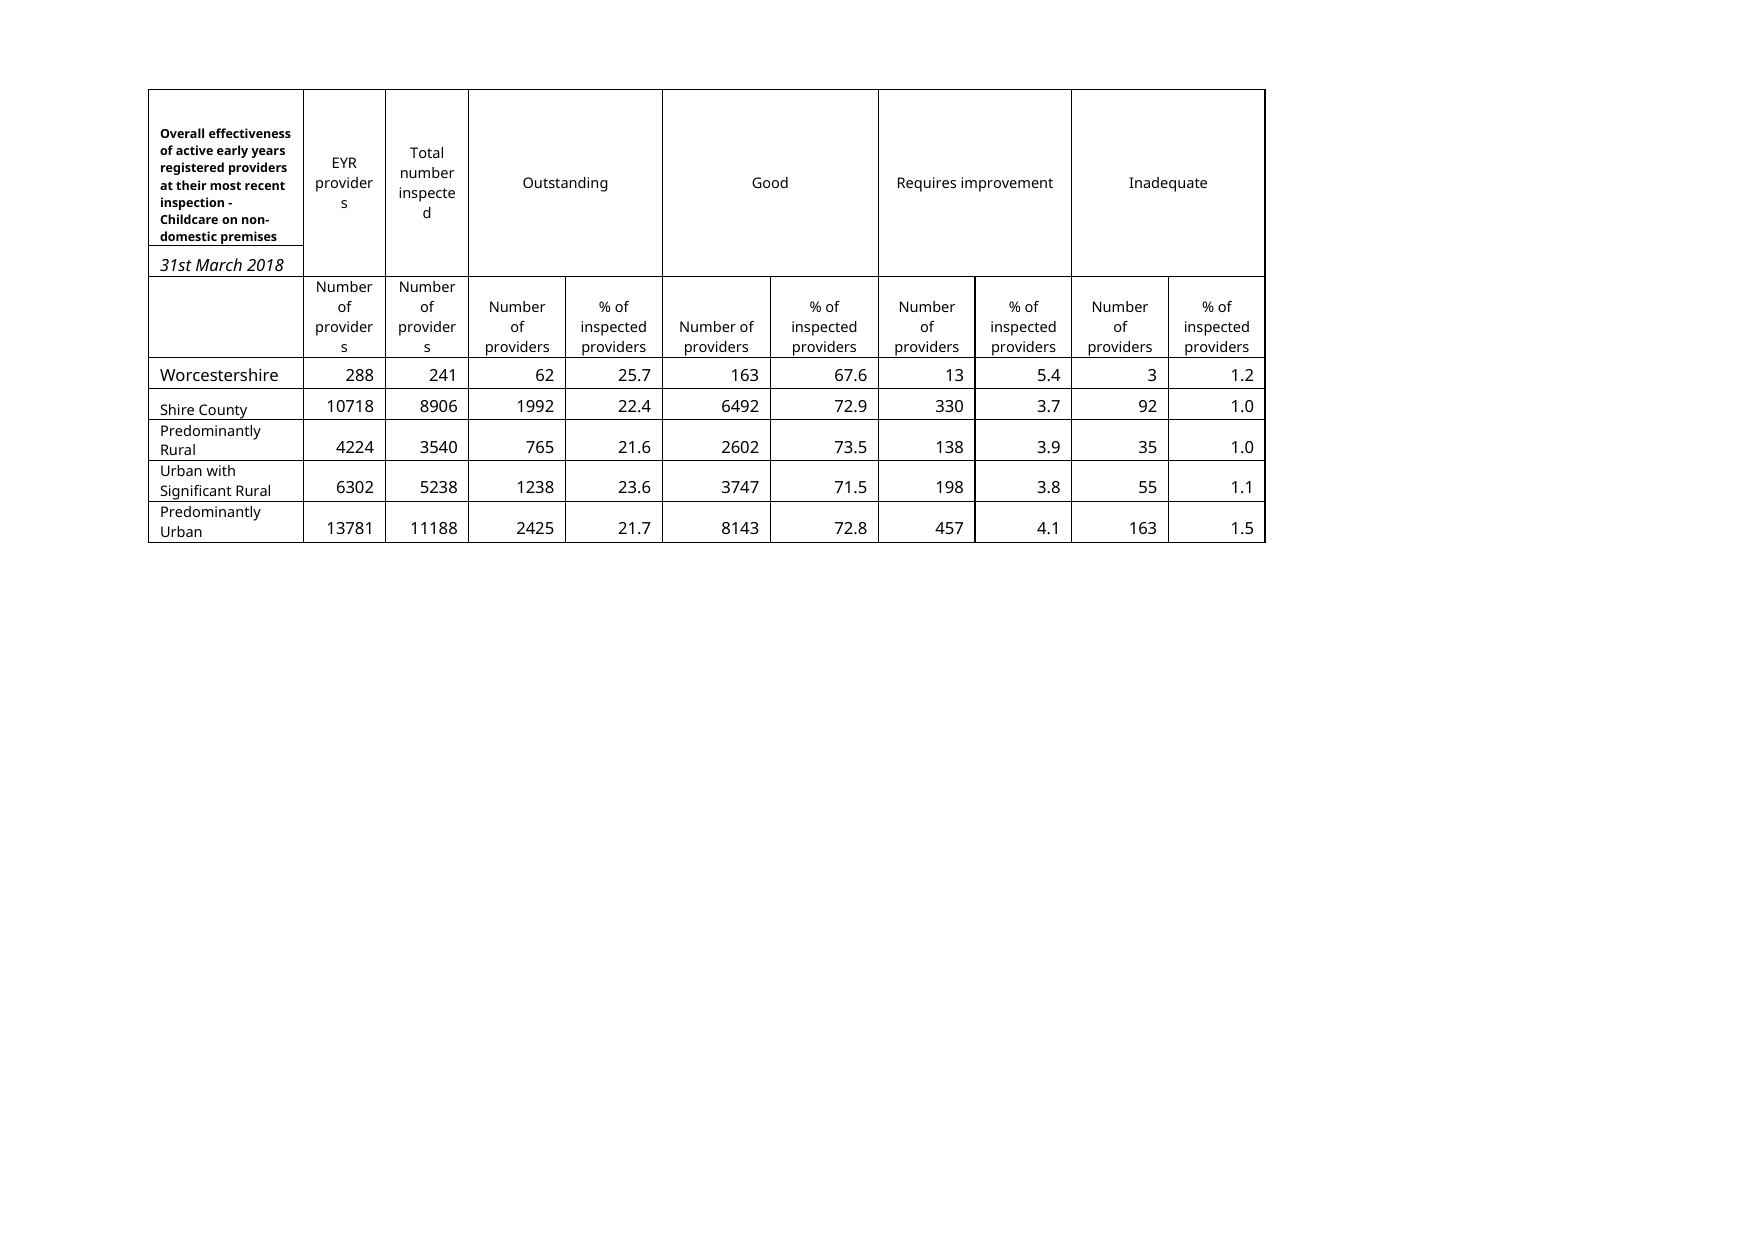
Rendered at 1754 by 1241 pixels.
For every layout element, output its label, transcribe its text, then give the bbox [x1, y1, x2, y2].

table_cell Urban with Significant Rural [149, 461, 303, 501]
table_cell Shire County [149, 389, 303, 419]
table_cell [149, 277, 303, 357]
table_cell 25.7 [566, 358, 662, 388]
table_cell 5238 [386, 461, 468, 501]
table_cell 3747 [663, 461, 770, 501]
table_cell 73.5 [771, 420, 878, 460]
table_cell Number of providers [469, 277, 565, 357]
table_cell 21.7 [566, 502, 662, 542]
table_cell % of inspected providers [566, 277, 662, 357]
table_cell Outstanding [469, 90, 662, 276]
table_cell 22.4 [566, 389, 662, 419]
table_cell % of inspected providers [1169, 277, 1264, 357]
table_cell 13781 [304, 502, 385, 542]
table_cell 1.1 [1169, 461, 1264, 501]
table_cell 3.9 [976, 420, 1071, 460]
table_cell 1992 [469, 389, 565, 419]
table_cell 8906 [386, 389, 468, 419]
table_cell 2602 [663, 420, 770, 460]
table_cell 288 [304, 358, 385, 388]
table_cell Predominantly Rural [149, 420, 303, 460]
table_cell 23.6 [566, 461, 662, 501]
table_cell 1.0 [1169, 420, 1264, 460]
table_cell Good [663, 90, 878, 276]
table_cell 5.4 [976, 358, 1071, 388]
table_cell Number of providers [663, 277, 770, 357]
table_cell 198 [879, 461, 974, 501]
table_cell Number of providers [879, 277, 974, 357]
table_cell 8143 [663, 502, 770, 542]
table_cell Worcestershire [149, 358, 303, 388]
table_cell 163 [663, 358, 770, 388]
table_cell 6492 [663, 389, 770, 419]
table_cell 92 [1072, 389, 1168, 419]
table_cell 67.6 [771, 358, 878, 388]
table_cell Number of providers [386, 277, 468, 357]
table_cell 241 [386, 358, 468, 388]
table_cell Overall effectiveness of active early years registered providers at their most recent inspection - Childcare on non-domestic premises [149, 90, 303, 245]
table_cell 2425 [469, 502, 565, 542]
table_cell 3 [1072, 358, 1168, 388]
table_cell 457 [879, 502, 974, 542]
table_cell Number of providers [304, 277, 385, 357]
table_cell 1.2 [1169, 358, 1264, 388]
table_cell 1238 [469, 461, 565, 501]
table_cell 6302 [304, 461, 385, 501]
table_cell 21.6 [566, 420, 662, 460]
table_cell % of inspected providers [976, 277, 1071, 357]
table_cell 4224 [304, 420, 385, 460]
table_cell Inadequate [1072, 90, 1264, 276]
table_cell 765 [469, 420, 565, 460]
table_cell 72.8 [771, 502, 878, 542]
table_cell 1.5 [1169, 502, 1264, 542]
table_cell Requires improvement [879, 90, 1071, 276]
table_cell 138 [879, 420, 974, 460]
table_cell EYR providers [304, 90, 385, 276]
table_cell 62 [469, 358, 565, 388]
table_cell 330 [879, 389, 974, 419]
table_cell 11188 [386, 502, 468, 542]
table_cell 13 [879, 358, 974, 388]
table_cell 71.5 [771, 461, 878, 501]
table_cell 4.1 [976, 502, 1071, 542]
table_cell 3.8 [976, 461, 1071, 501]
table_cell 3540 [386, 420, 468, 460]
table_cell 163 [1072, 502, 1168, 542]
table_cell 10718 [304, 389, 385, 419]
table_cell % of inspected providers [771, 277, 878, 357]
table_cell Number of providers [1072, 277, 1168, 357]
table_cell 72.9 [771, 389, 878, 419]
table_cell 35 [1072, 420, 1168, 460]
table_cell 55 [1072, 461, 1168, 501]
table_cell 1.0 [1169, 389, 1264, 419]
table_cell 31st March 2018 [149, 246, 303, 276]
table_cell Total number inspected [386, 90, 468, 276]
table_cell 3.7 [976, 389, 1071, 419]
table_cell Predominantly Urban [149, 502, 303, 542]
